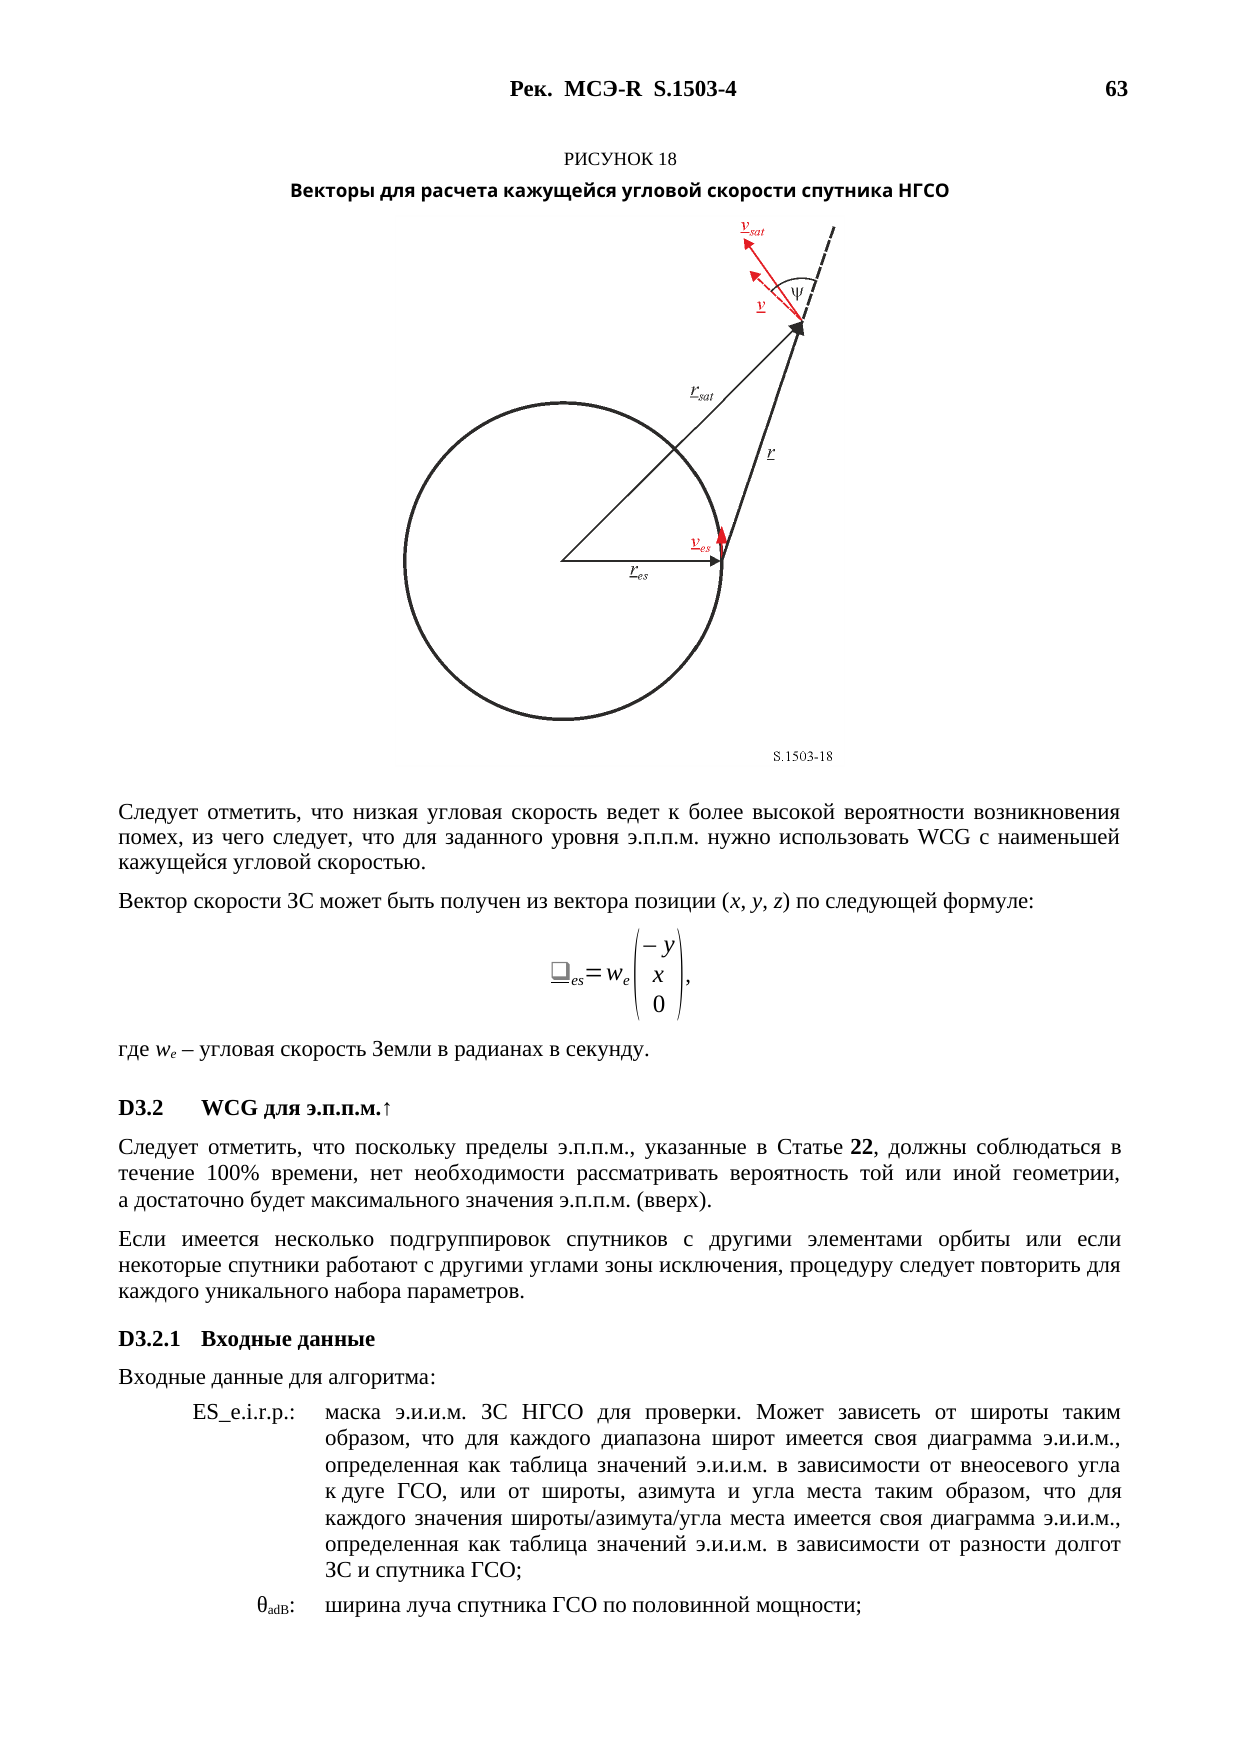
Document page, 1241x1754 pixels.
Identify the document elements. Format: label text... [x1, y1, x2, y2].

picture [394, 215, 846, 767]
text Рисунок 18 [118, 148, 1122, 169]
title Векторы для расчета кажущейся угловой скорости спутника НГСО [118, 178, 1122, 203]
subtitle D3.2.1 Входные данные [118, 1324, 1122, 1351]
title Следует отметить, что низкая угловая скорость ведет к более высокой вероятности возникновения помех, из чего следует, что для заданного уровня э.п.п.м. нужно использовать WCG с наименьшей кажущейся угловой скоростью. [118, 799, 1122, 875]
text Вектор скорости ЗС может быть получен из вектора позиции (x, y, z) по следующей формуле: [118, 887, 1122, 913]
text Если имеется несколько подгруппировок спутников с другими элементами орбиты или если некоторые спутники работают с другими углами зоны исключения, процедуру следует повторить для каждого уникального набора параметров. [118, 1225, 1122, 1304]
text где we – угловая скорость Земли в радианах в секунду. [118, 1034, 1122, 1061]
text θadB: ширина луча спутника ГСО по половинной мощности; [118, 1591, 1122, 1617]
text , [118, 926, 1122, 1022]
text ES_e.i.r.p.: маска э.и.и.м. ЗС НГСО для проверки. Может зависеть от широты таким образом, что для каждого диапазона широт имеется своя диаграмма э.и.и.м., определенная как таблица значений э.и.и.м. в зависимости от внеосевого угла к дуге ГСО, или от широты, азимута и угла места таким образом, что для каждого значения широты/азимута/угла места имеется своя диаграмма э.и.и.м., определенная как таблица значений э.и.и.м. в зависимости от разности долгот ЗС и спутника ГСО; [118, 1398, 1122, 1583]
subtitle D3.2 WCG для э.п.п.м.↑ [118, 1094, 1122, 1121]
text Входные данные для алгоритма: [118, 1363, 1122, 1390]
text Следует отметить, что поскольку пределы э.п.п.м., указанные в Статье 22, должны соблюдаться в течение 100% времени, нет необходимости рассматривать вероятность той или иной геометрии, а достаточно будет максимального значения э.п.п.м. (вверх). [118, 1133, 1122, 1212]
